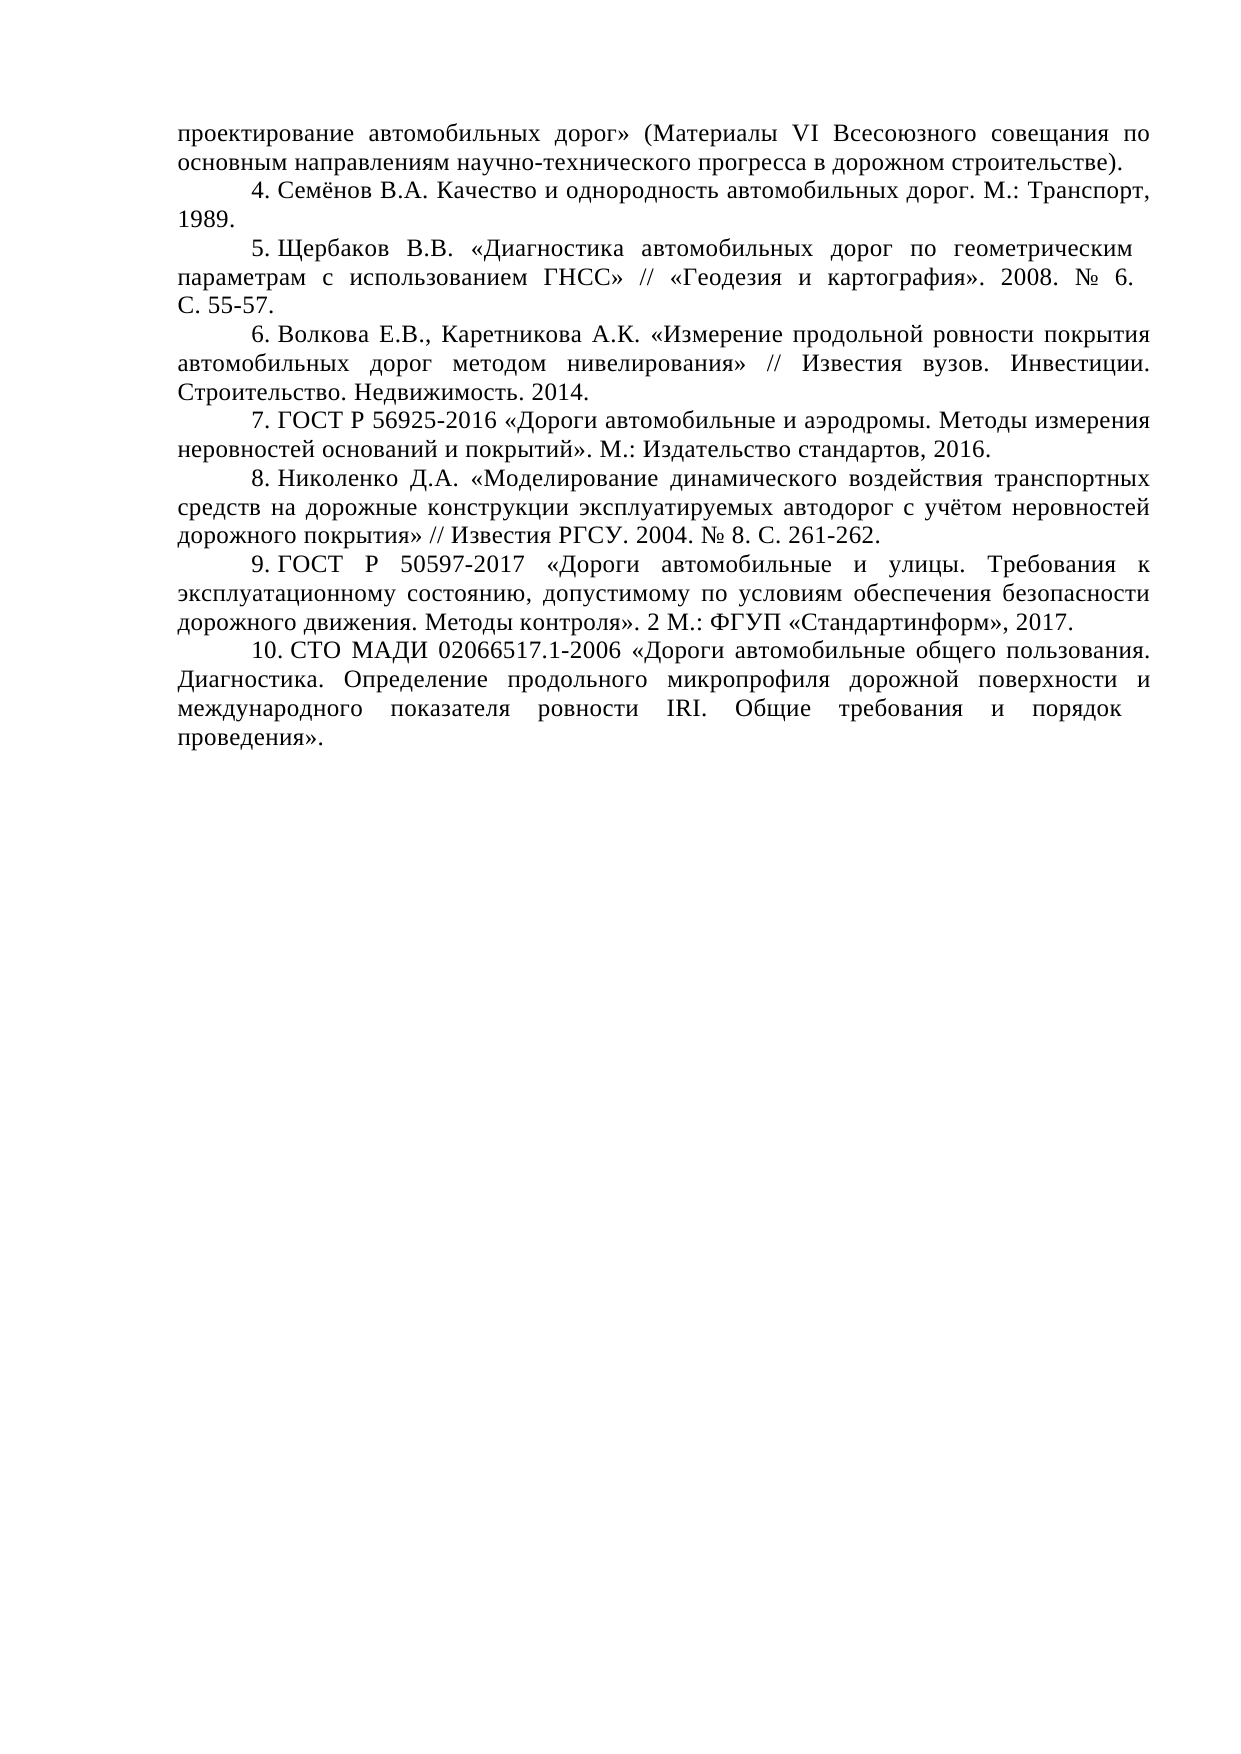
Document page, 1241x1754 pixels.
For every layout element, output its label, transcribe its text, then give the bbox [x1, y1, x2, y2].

text 5. Щербаков В.В. «Диагностика автомобильных дорог по геометрическим параметрам с использованием ГНСС» // «Геодезия и картография». 2008. № 6. С. 55-57. [177, 233, 1152, 319]
text 6. Волкова Е.В., Каретникова А.К. «Измерение продольной ровности покрытия автомобильных дорог методом нивелирования» // Известия вузов. Инвестиции. Строительство. Недвижимость. 2014. [177, 319, 1152, 406]
text 7. ГОСТ Р 56925-2016 «Дороги автомобильные и аэродромы. Методы измерения неровностей оснований и покрытий». М.: Издательство стандартов, 2016. [177, 406, 1152, 463]
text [177, 118, 1152, 176]
text 10. СТО МАДИ 02066517.1-2006 «Дороги автомобильные общего пользования. Диагностика. Определение продольного микропрофиля дорожной поверхности и международного показателя ровности IRI. Общие требования и порядок проведения». [177, 636, 1152, 751]
text 8. Николенко Д.А. «Моделирование динамического воздействия транспортных средств на дорожные конструкции эксплуатируемых автодорог с учётом неровностей дорожного покрытия» // Известия РГСУ. 2004. № 8. С. 261-262. [177, 463, 1152, 549]
text 9. ГОСТ Р 50597-2017 «Дороги автомобильные и улицы. Требования к эксплуатационному состоянию, допустимому по условиям обеспечения безопасности дорожного движения. Методы контроля». 2 М.: ФГУП «Стандартинформ», 2017. [177, 549, 1152, 636]
text 4. Семёнов В.А. Качество и однородность автомобильных дорог. М.: Транспорт, 1989. [177, 176, 1152, 233]
